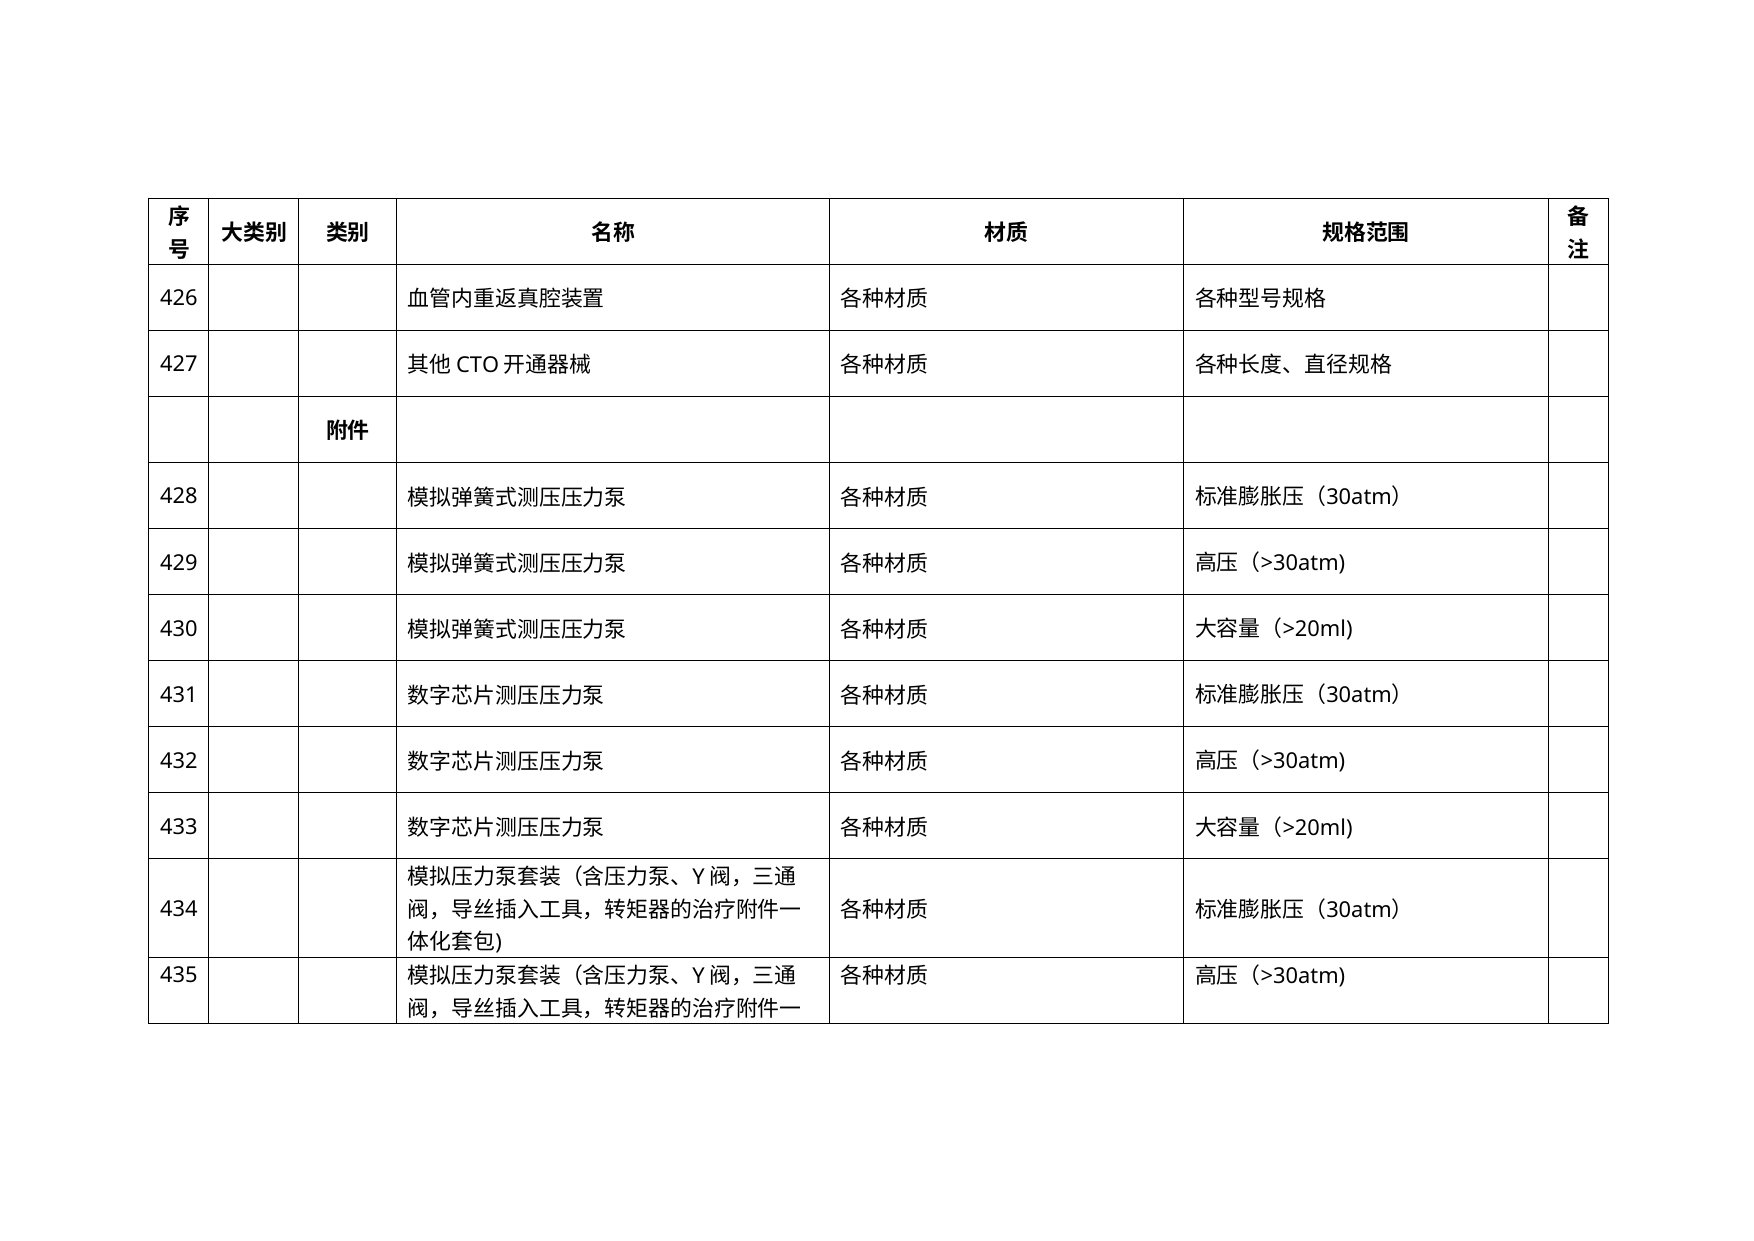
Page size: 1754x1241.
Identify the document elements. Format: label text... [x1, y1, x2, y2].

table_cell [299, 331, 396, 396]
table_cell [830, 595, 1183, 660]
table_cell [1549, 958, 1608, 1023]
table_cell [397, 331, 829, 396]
table_header 类别 [299, 199, 396, 264]
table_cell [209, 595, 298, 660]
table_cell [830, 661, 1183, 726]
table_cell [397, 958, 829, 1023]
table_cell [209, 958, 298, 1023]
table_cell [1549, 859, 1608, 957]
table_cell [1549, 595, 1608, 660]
table_header 材质 [830, 199, 1183, 264]
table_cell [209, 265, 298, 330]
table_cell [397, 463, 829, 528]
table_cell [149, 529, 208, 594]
table_header 规格范围 [1184, 199, 1548, 264]
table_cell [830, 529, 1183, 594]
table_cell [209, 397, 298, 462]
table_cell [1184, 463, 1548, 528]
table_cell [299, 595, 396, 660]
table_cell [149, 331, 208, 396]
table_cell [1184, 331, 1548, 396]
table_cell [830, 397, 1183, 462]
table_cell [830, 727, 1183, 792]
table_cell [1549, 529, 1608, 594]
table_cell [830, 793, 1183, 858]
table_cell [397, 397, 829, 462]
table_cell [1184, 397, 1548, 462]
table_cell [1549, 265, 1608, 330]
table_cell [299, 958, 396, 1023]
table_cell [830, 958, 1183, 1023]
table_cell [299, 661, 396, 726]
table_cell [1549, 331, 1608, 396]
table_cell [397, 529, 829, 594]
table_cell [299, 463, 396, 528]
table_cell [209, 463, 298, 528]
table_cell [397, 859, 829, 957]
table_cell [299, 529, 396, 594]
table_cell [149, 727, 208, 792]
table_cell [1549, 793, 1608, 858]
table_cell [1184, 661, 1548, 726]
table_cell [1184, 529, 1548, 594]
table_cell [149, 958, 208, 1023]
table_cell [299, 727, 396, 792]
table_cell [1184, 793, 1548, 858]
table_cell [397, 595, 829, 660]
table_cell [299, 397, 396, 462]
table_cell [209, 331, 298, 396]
table_header 备注 [1549, 199, 1608, 264]
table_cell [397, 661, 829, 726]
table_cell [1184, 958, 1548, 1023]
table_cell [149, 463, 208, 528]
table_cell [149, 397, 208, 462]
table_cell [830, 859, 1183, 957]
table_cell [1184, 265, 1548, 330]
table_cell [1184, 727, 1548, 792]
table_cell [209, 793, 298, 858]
table_header 序号 [149, 199, 208, 264]
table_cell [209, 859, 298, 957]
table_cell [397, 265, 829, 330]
table_header 名称 [397, 199, 829, 264]
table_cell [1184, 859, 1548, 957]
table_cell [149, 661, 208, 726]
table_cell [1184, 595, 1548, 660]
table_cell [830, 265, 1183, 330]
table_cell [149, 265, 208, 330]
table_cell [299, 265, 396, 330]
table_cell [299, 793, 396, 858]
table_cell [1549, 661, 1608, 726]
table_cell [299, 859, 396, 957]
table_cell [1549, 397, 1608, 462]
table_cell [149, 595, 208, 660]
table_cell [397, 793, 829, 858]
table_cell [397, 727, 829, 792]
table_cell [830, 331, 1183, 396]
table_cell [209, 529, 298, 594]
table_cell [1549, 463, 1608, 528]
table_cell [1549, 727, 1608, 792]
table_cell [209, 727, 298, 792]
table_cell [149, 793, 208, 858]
table_header 大类别 [209, 199, 298, 264]
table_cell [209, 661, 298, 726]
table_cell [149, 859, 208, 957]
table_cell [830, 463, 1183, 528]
